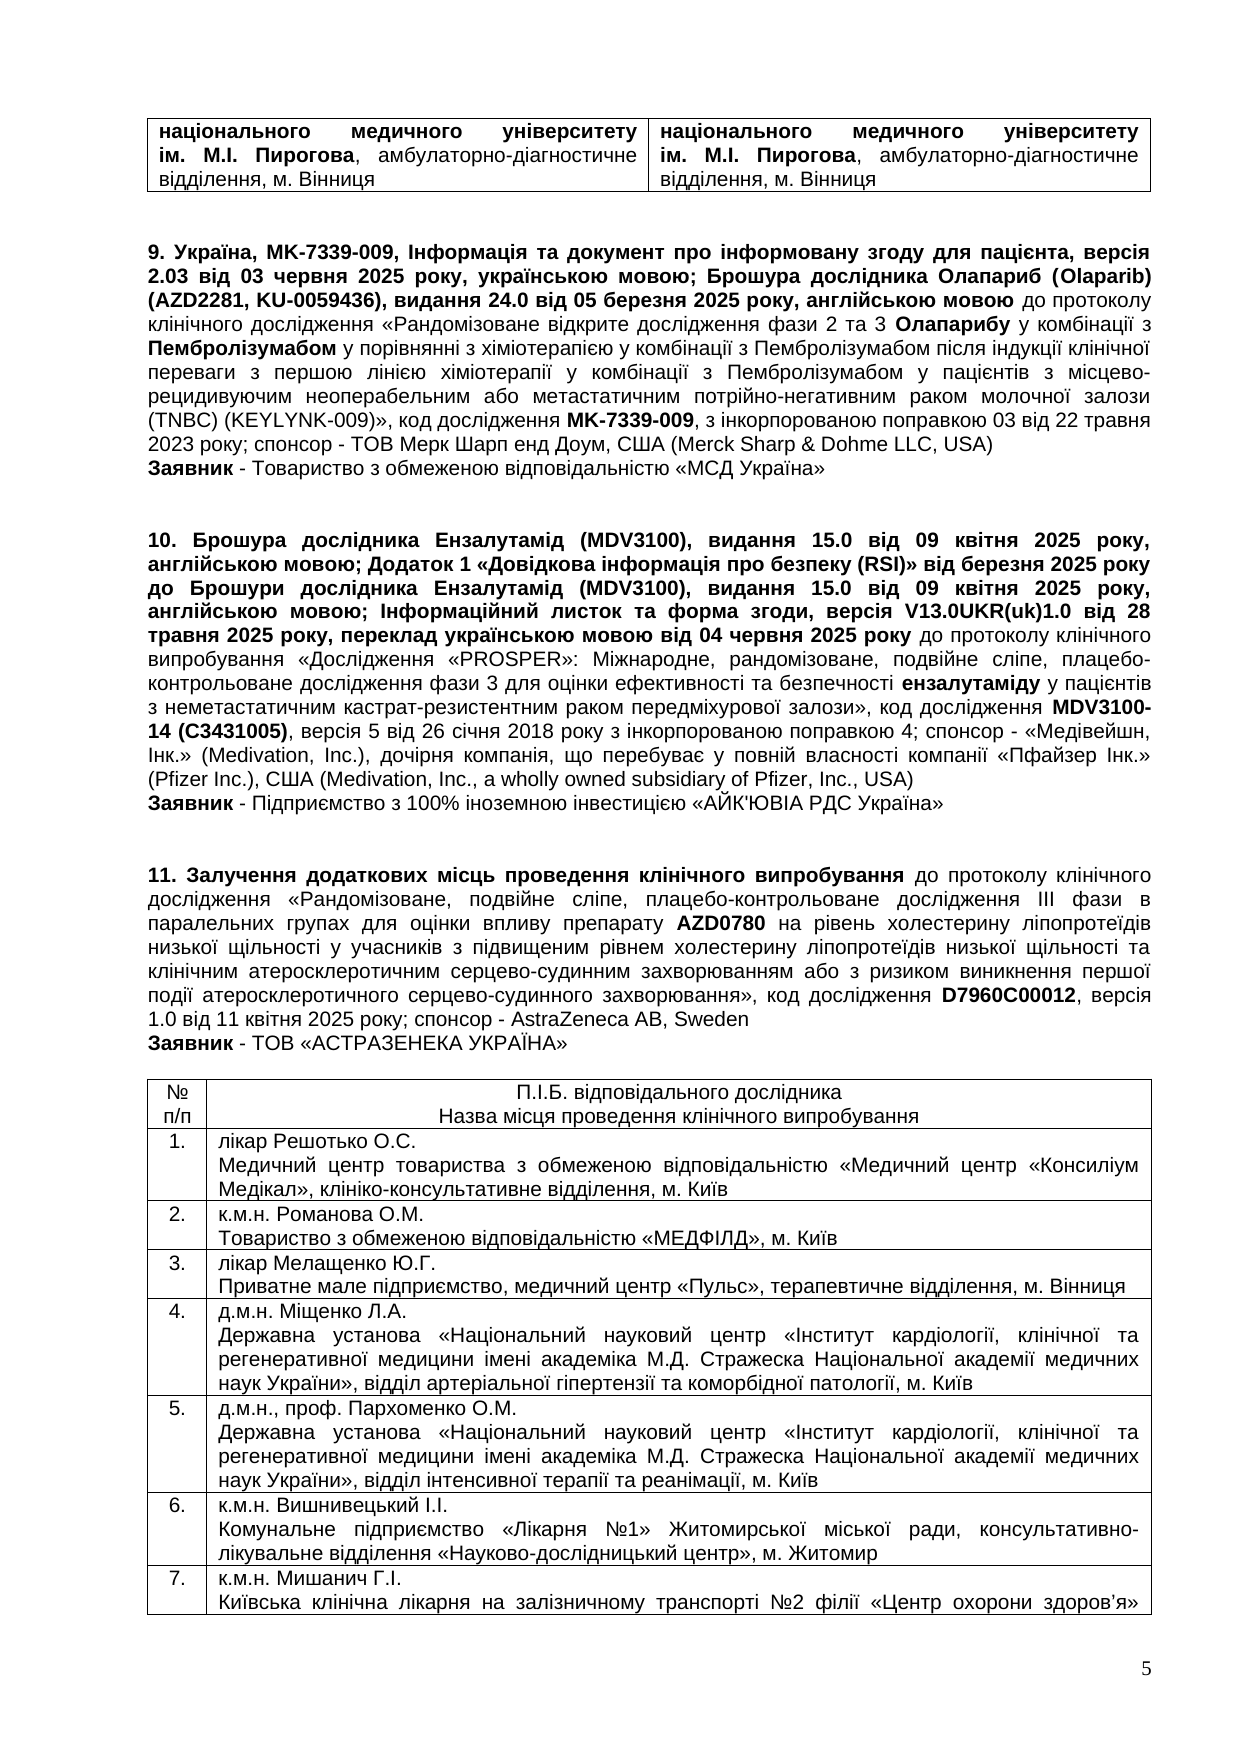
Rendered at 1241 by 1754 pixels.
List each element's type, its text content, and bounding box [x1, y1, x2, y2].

table_cell к.м.н. Романова О.М. Товариство з обмеженою відповідальністю «МЕДФІЛД», м. Київ [207, 1201, 1151, 1249]
table_cell 4. [148, 1299, 206, 1395]
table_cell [649, 119, 1150, 191]
text Заявник - Підприємство з 100% іноземною інвестицією «АЙК'ЮВІА РДС Україна» [148, 791, 1152, 815]
table_cell д.м.н., проф. Пархоменко О.М. Державна установа «Національний науковий центр «Інститут кардіології, клінічної та регенеративної медицини імені академіка М.Д. Стражеска Національної академії медичних наук України», відділ інтенсивної терапії та реанімації, м. Київ [207, 1396, 1151, 1492]
table_header № п/п [148, 1080, 206, 1127]
table_header П.І.Б. відповідального дослідника Назва місця проведення клінічного випробування [207, 1080, 1151, 1127]
text Заявник - ТОВ «АСТРАЗЕНЕКА УКРАЇНА» [148, 1031, 1152, 1054]
table_cell 7. [148, 1566, 206, 1614]
table_cell 2. [148, 1201, 206, 1249]
table_cell 6. [148, 1493, 206, 1565]
text Заявник - Товариство з обмеженою відповідальністю «МСД Україна» [148, 456, 1152, 479]
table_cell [207, 1566, 1151, 1614]
text 11. Залучення додаткових місць проведення клінічного випробування до протоколу клінічного дослідження «Рандомізоване, подвійне сліпе, плацебо-контрольоване дослідження III фази в паралельних групах для оцінки впливу препарату AZD0780 на рівень холестерину ліпопротеїдів низької щільності у учасників з підвищеним рівнем холестерину ліпопротеїдів низької щільності та клінічним атеросклеротичним серцево-судинним захворюванням або з ризиком виникнення першої події атеросклеротичного серцево-судинного захворювання», код дослідження D7960C00012, версія 1.0 від 11 квітня 2025 року; спонсор - AstraZeneca AB, Sweden [148, 863, 1152, 1031]
table_cell д.м.н. Міщенко Л.А. Державна установа «Національний науковий центр «Інститут кардіології, клінічної та регенеративної медицини імені академіка М.Д. Стражеска Національної академії медичних наук України», відділ артеріальної гіпертензії та коморбідної патології, м. Київ [207, 1299, 1151, 1395]
table_cell к.м.н. Вишнивецький І.І. Комунальне підприємство «Лікарня №1» Житомирської міської ради, консультативно-лікувальне відділення «Науково-дослідницький центр», м. Житомир [207, 1493, 1151, 1565]
table_cell лікар Мелащенко Ю.Г. Приватне мале підприємство, медичний центр «Пульс», терапевтичне відділення, м. Вінниця [207, 1250, 1151, 1298]
text 9. Україна, MK-7339-009, Інформація та документ про інформовану згоду для пацієнта, версія 2.03 від 03 червня 2025 року, українською мовою; Брошура дослідника Олапариб (Olaparib) (AZD2281, KU-0059436), видання 24.0 від 05 березня 2025 року, англійською мовою до протоколу клінічного дослідження «Pандомізоване відкрите дослідження фази 2 та 3 Олапарибу у комбінації з Пембролізумабом у порівнянні з хіміотерапією у комбінації з Пембролізумабом після індукції клінічної переваги з першою лінією хіміотерапії у комбінації з Пембролізумабом у пацієнтів з місцево-рецидивуючим неоперабельним або метастатичним потрійно-негативним раком молочної залози (TNBC) (KEYLYNK-009)», код дослідження MK-7339-009, з інкорпорованою поправкою 03 від 22 травня 2023 року; спонсор - ТОВ Мерк Шарп енд Доум, США (Merck Sharp & Dohme LLC, USA) [148, 240, 1152, 456]
table_cell 5. [148, 1396, 206, 1492]
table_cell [148, 119, 648, 191]
table_cell 3. [148, 1250, 206, 1298]
table_cell лікар Решотько О.С. Медичний центр товариства з обмеженою відповідальністю «Медичний центр «Консиліум Медікал», клініко-консультативне відділення, м. Київ [207, 1129, 1151, 1200]
table_cell 1. [148, 1129, 206, 1200]
text 10. Брошура дослідника Ензалутамід (MDV3100), видання 15.0 від 09 квітня 2025 року, англійською мовою; Додаток 1 «Довідкова інформація про безпеку (RSI)» від березня 2025 року до Брошури дослідника Ензалутамід (MDV3100), видання 15.0 від 09 квітня 2025 року, англійською мовою; Інформаційний листок та форма згоди, версія V13.0UKR(uk)1.0 від 28 травня 2025 року, переклад українською мовою від 04 червня 2025 року до протоколу клінічного випробування «Дослідження «PROSPER»: Міжнародне, рандомізоване, подвійне сліпе, плацебо-контрольоване дослідження фази 3 для оцінки ефективності та безпечності ензалутаміду у пацієнтів з неметастатичним кастрат-резистентним раком передміхурової залози», код дослідження MDV3100-14 (C3431005), версія 5 від 26 січня 2018 року з інкорпорованою поправкою 4; спонсор - «Медівейшн, Інк.» (Medivation, Inc.), дочірня компанія, що перебуває у повній власності компанії «Пфайзер Інк.» (Pfizer Inc.), США (Medivation, Inc., a wholly owned subsidiary of Pfizer, Inc., USA) [148, 527, 1152, 791]
